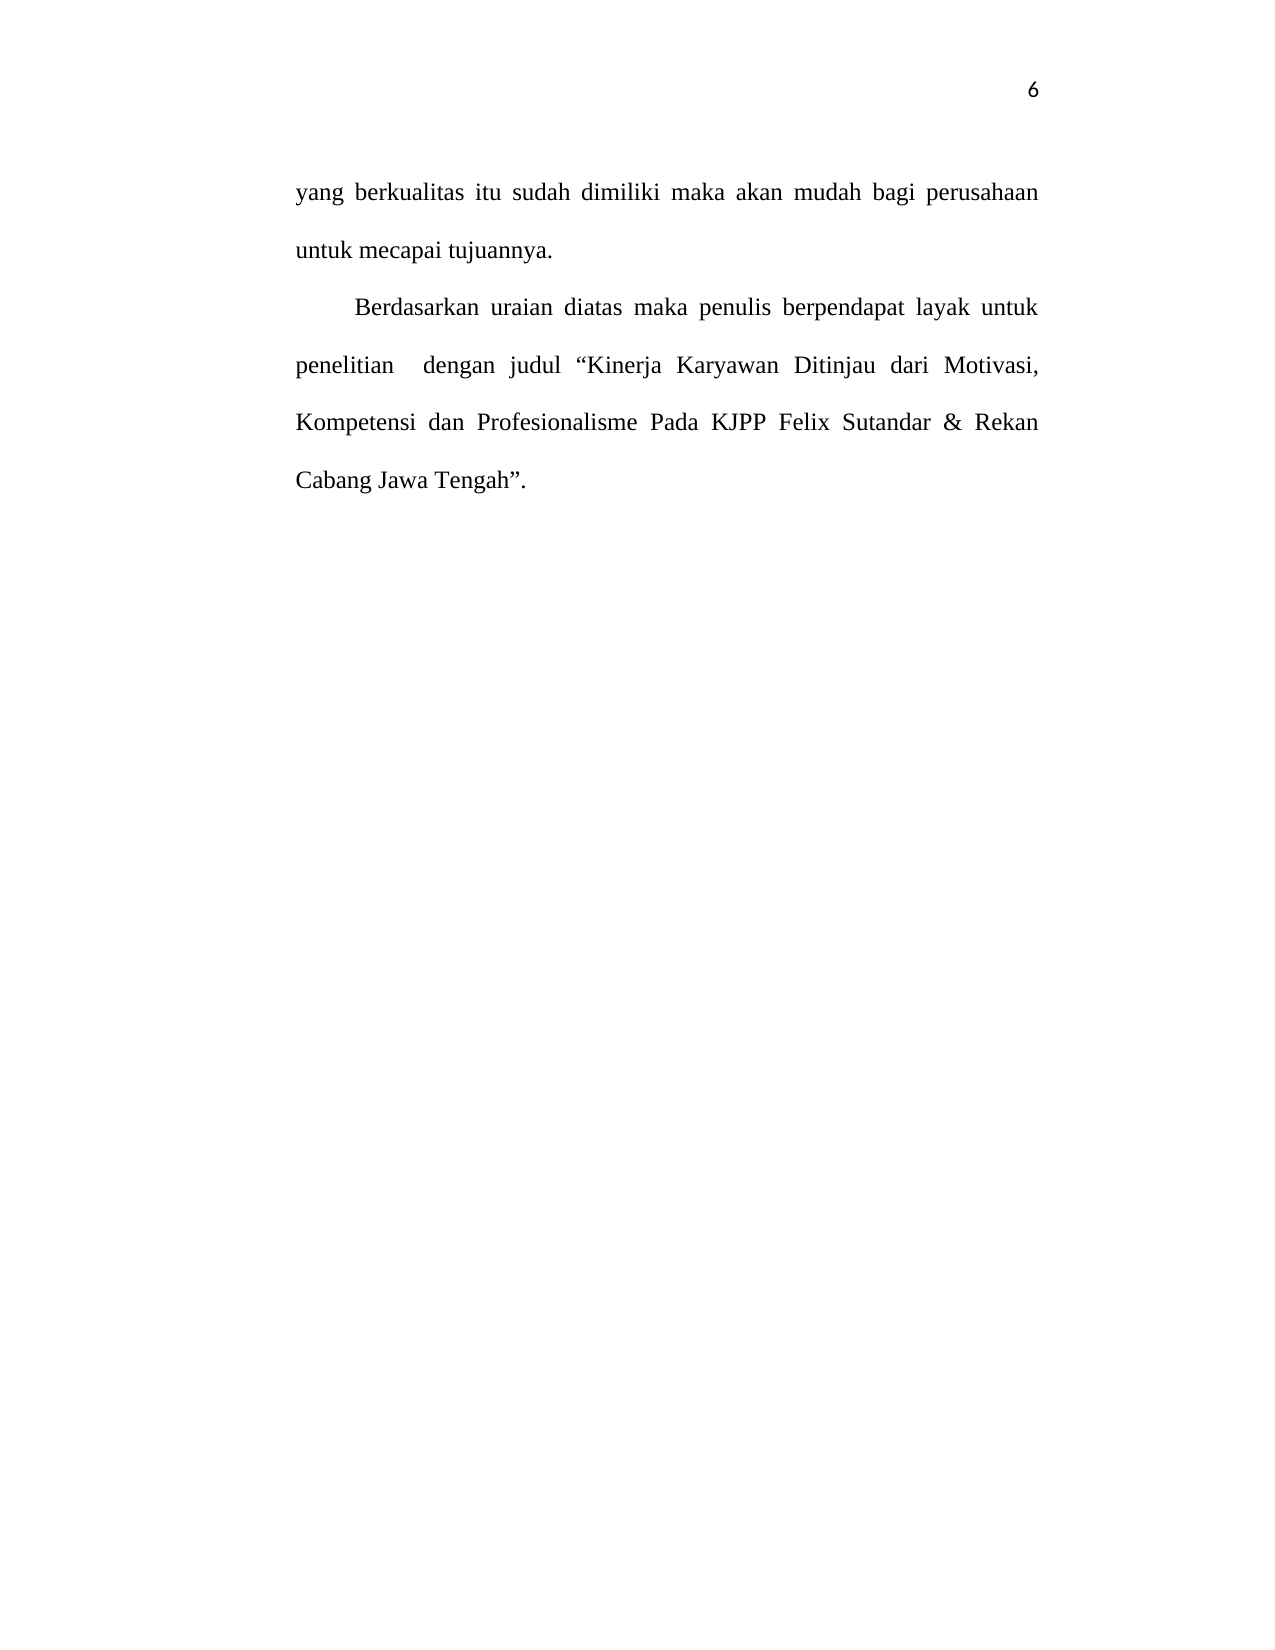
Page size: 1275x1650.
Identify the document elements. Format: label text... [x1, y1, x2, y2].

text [295, 177, 1039, 263]
text Berdasarkan uraian diatas maka penulis berpendapat layak untuk penelitian dengan judul “Kinerja Karyawan Ditinjau dari Motivasi, Kompetensi dan Profesionalisme Pada KJPP Felix Sutandar & Rekan Cabang Jawa Tengah”. [295, 292, 1039, 493]
